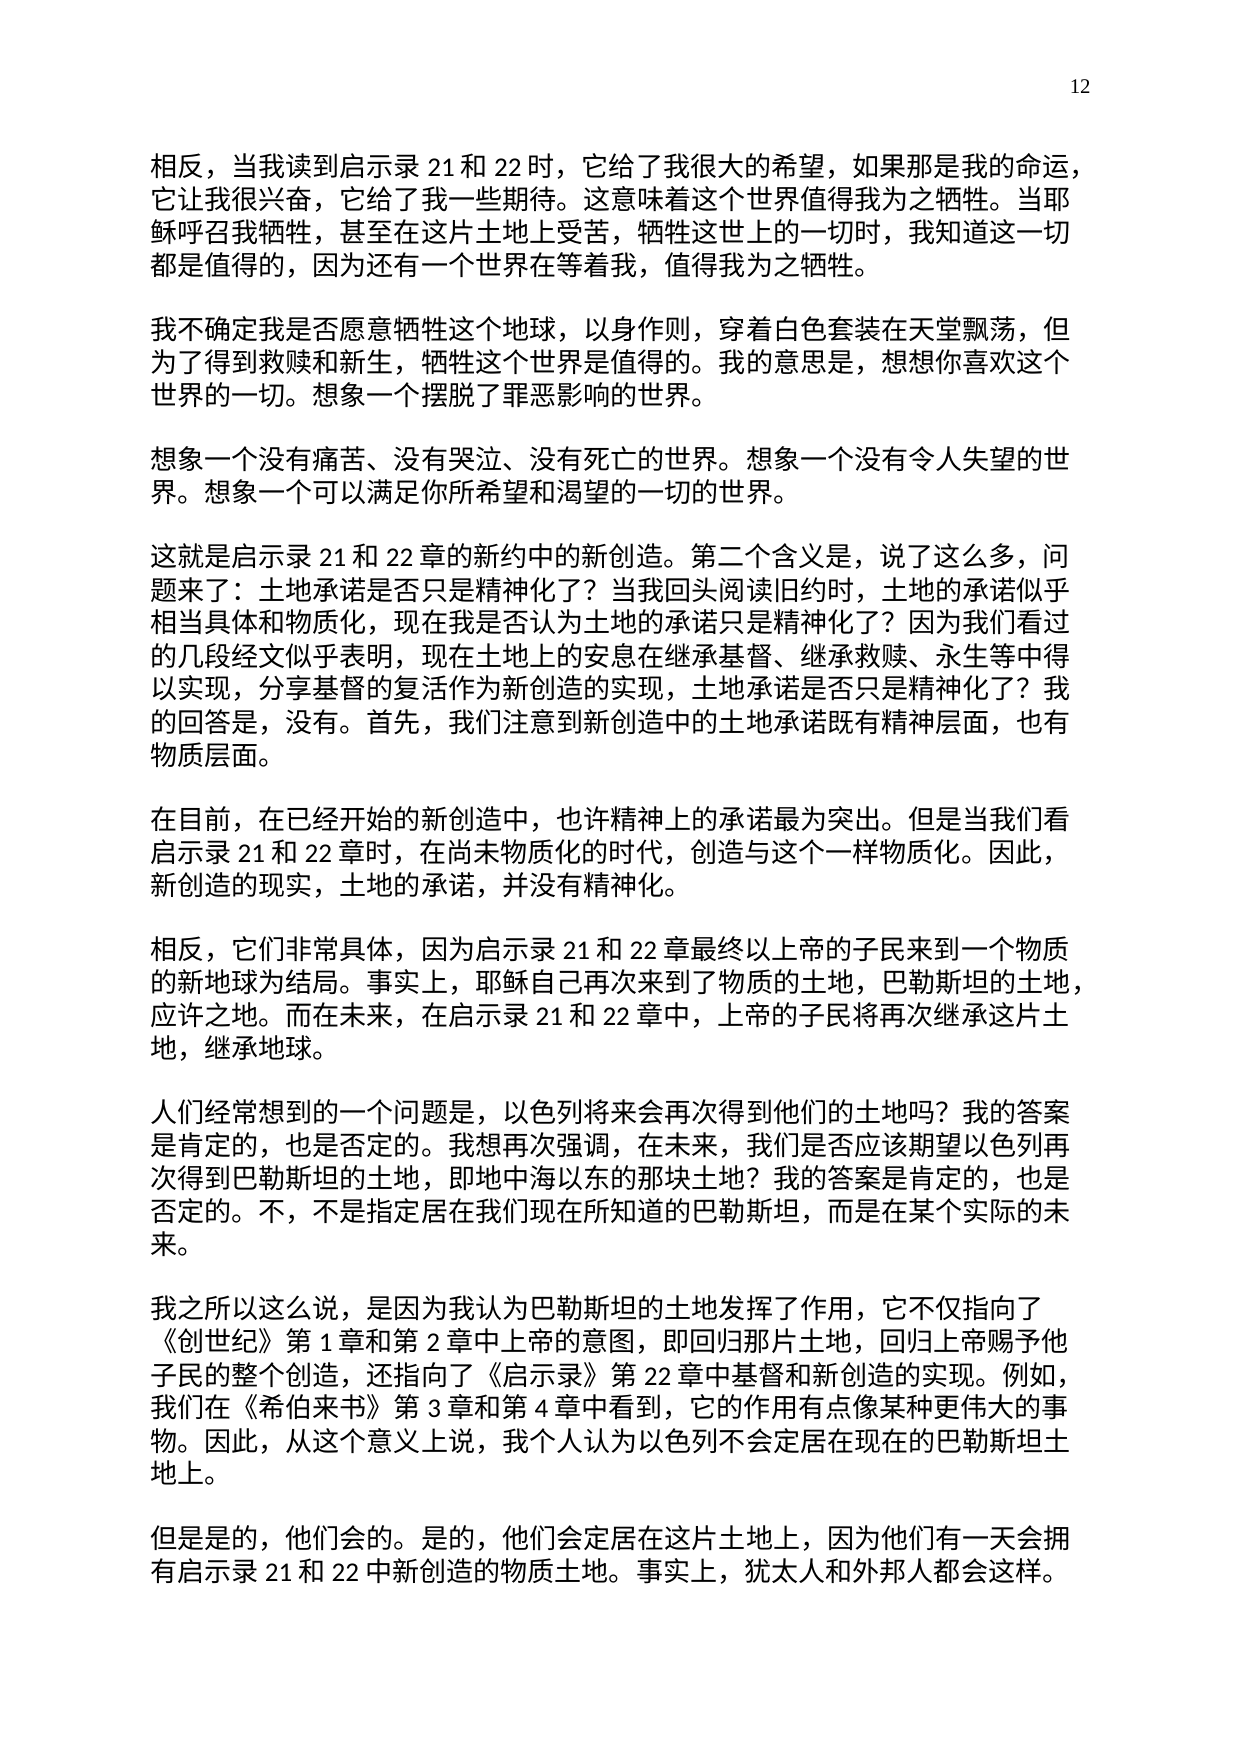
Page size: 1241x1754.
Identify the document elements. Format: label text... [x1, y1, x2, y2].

text 但是是的，他们会的。是的，他们会定居在这片土地上，因为他们有一天会拥有启示录 21 和 22 中新创造的物质土地。事实上，犹太人和外邦人都会这样。 [150, 1522, 1090, 1588]
text 我之所以这么说，是因为我认为巴勒斯坦的土地发挥了作用，它不仅指向了《创世纪》第 1 章和第 2 章中上帝的意图，即回归那片土地，回归上帝赐予他子民的整个创造，还指向了《启示录》第 22 章中基督和新创造的实现。例如，我们在《希伯来书》第 3 章和第 4 章中看到，它的作用有点像某种更伟大的事物。因此，从这个意义上说，我个人认为以色列不会定居在现在的巴勒斯坦土地上。 [150, 1293, 1090, 1491]
text 人们经常想到的一个问题是，以色列将来会再次得到他们的土地吗？我的答案是肯定的，也是否定的。我想再次强调，在未来，我们是否应该期望以色列再次得到巴勒斯坦的土地，即地中海以东的那块土地？我的答案是肯定的，也是否定的。不，不是指定居在我们现在所知道的巴勒斯坦，而是在某个实际的未来。 [150, 1096, 1090, 1261]
text 这就是启示录 21 和 22 章的新约中的新创造。第二个含义是，说了这么多，问题来了：土地承诺是否只是精神化了？当我回头阅读旧约时，土地的承诺似乎相当具体和物质化，现在我是否认为土地的承诺只是精神化了？因为我们看过的几段经文似乎表明，现在土地上的安息在继承基督、继承救赎、永生等中得以实现，分享基督的复活作为新创造的实现，土地承诺是否只是精神化了？我的回答是，没有。首先，我们注意到新创造中的土地承诺既有精神层面，也有物质层面。 [150, 541, 1090, 772]
text 在目前，在已经开始的新创造中，也许精神上的承诺最为突出。但是当我们看启示录 21 和 22 章时，在尚未物质化的时代，创造与这个一样物质化。因此，新创造的现实，土地的承诺，并没有精神化。 [150, 803, 1090, 902]
text 相反，当我读到启示录 21 和 22 时，它给了我很大的希望，如果那是我的命运，它让我很兴奋，它给了我一些期待。这意味着这个世界值得我为之牺牲。当耶稣呼召我牺牲，甚至在这片土地上受苦，牺牲这世上的一切时，我知道这一切都是值得的，因为还有一个世界在等着我，值得我为之牺牲。 [150, 150, 1090, 282]
text 想象一个没有痛苦、没有哭泣、没有死亡的世界。想象一个没有令人失望的世界。想象一个可以满足你所希望和渴望的一切的世界。 [150, 443, 1090, 509]
text 我不确定我是否愿意牺牲这个地球，以身作则，穿着白色套装在天堂飘荡，但为了得到救赎和新生，牺牲这个世界是值得的。我的意思是，想想你喜欢这个世界的一切。想象一个摆脱了罪恶影响的世界。 [150, 313, 1090, 412]
text 相反，它们非常具体，因为启示录 21 和 22 章最终以上帝的子民来到一个物质的新地球为结局。事实上，耶稣自己再次来到了物质的土地，巴勒斯坦的土地，应许之地。而在未来，在启示录 21 和 22 章中，上帝的子民将再次继承这片土地，继承地球。 [150, 933, 1090, 1065]
